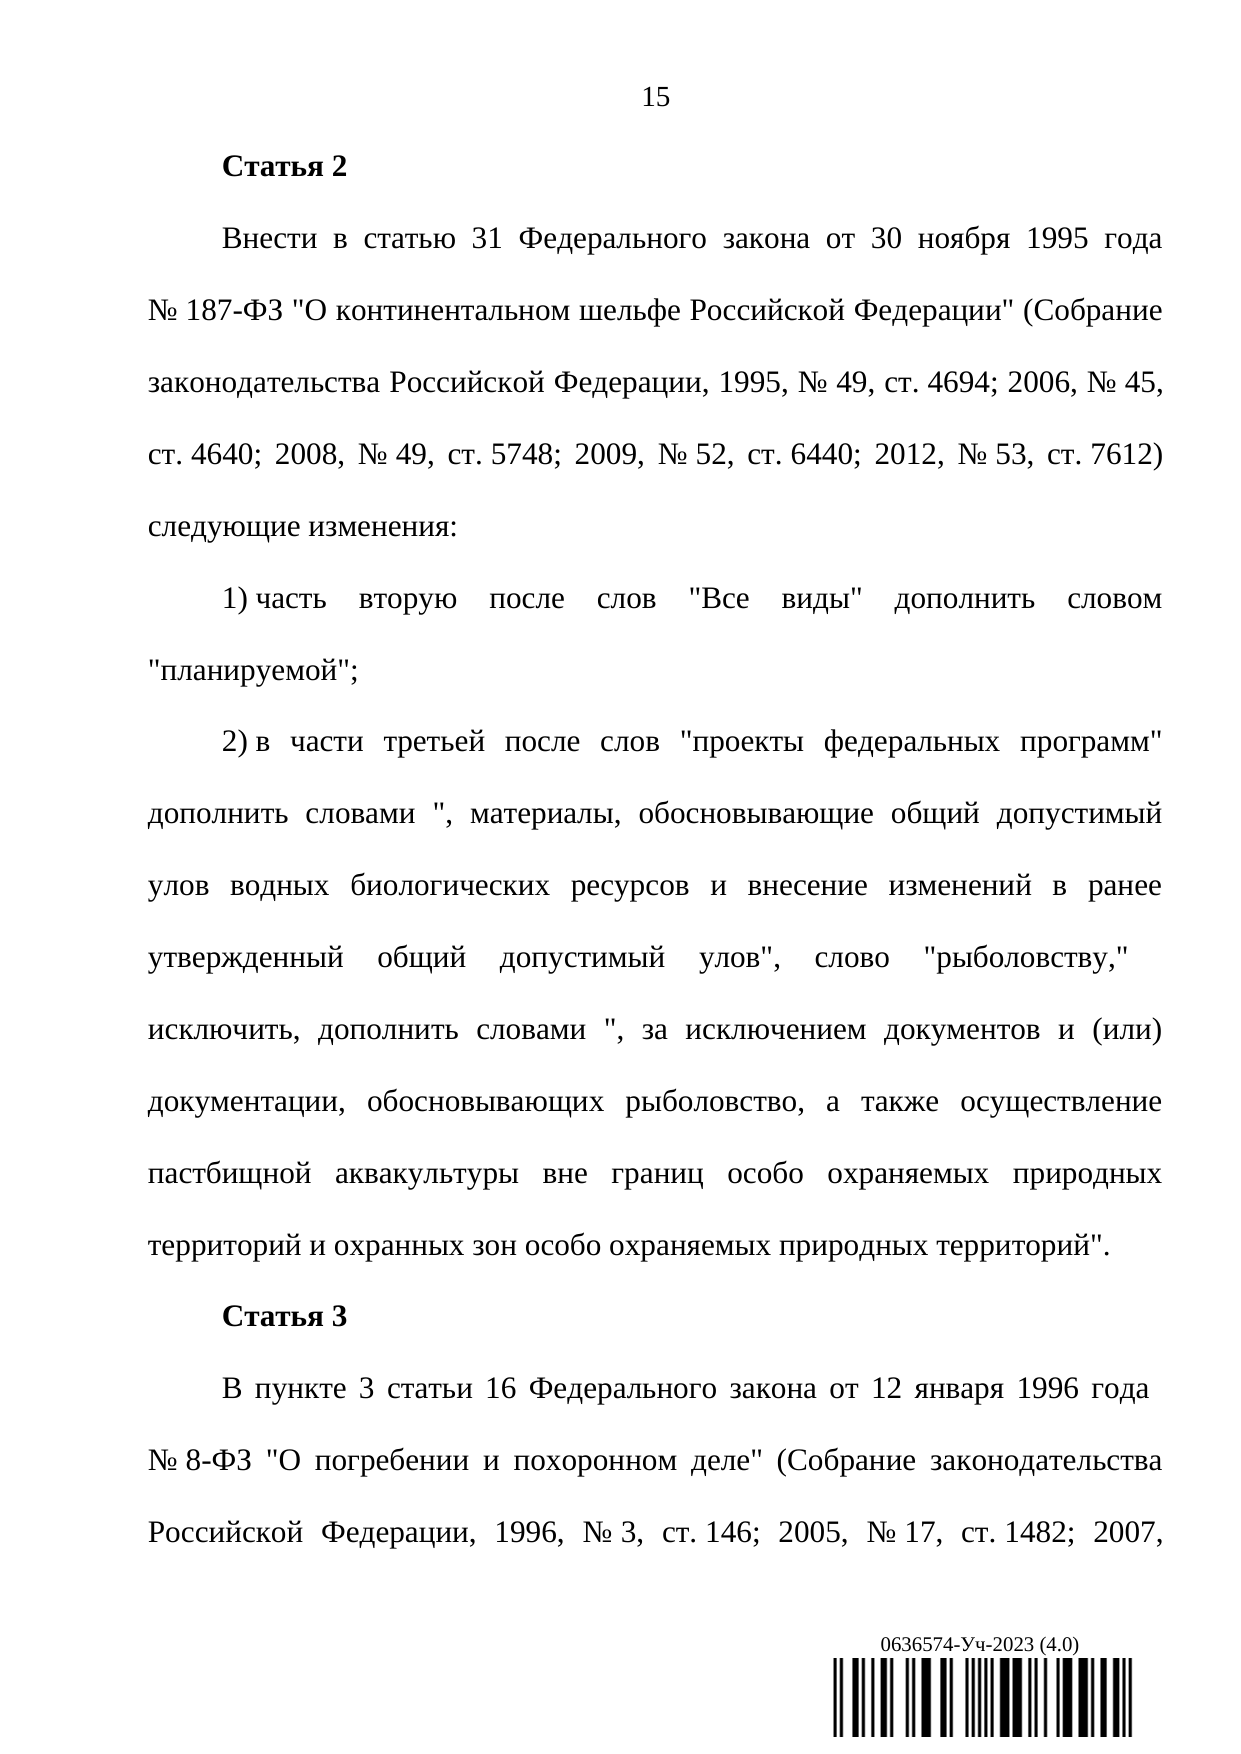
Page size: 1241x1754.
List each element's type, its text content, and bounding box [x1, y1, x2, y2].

text 2) в части третьей после слов "проекты федеральных программ" дополнить словами ", материалы, обосновывающие общий допустимый улов водных биологических ресурсов и внесение изменений в ранее утвержденный общий допустимый улов", слово "рыболовству," исключить, дополнить словами ", за исключением документов и (или) документации, обосновывающих рыболовство, а также осуществление пастбищной аквакультуры вне границ особо охраняемых природных территорий и охранных зон особо охраняемых природных территорий". [148, 723, 1163, 1262]
text Статья 2 [148, 148, 1163, 184]
text Внести в статью 31 Федерального закона от 30 ноября 1995 года № 187-ФЗ "О континентальном шельфе Российской Федерации" (Собрание законодательства Российской Федерации, 1995, № 49, ст. 4694; 2006, № 45, ст. 4640; 2008, № 49, ст. 5748; 2009, № 52, ст. 6440; 2012, № 53, ст. 7612) следующие изменения: [148, 219, 1163, 543]
picture [826, 1658, 1140, 1737]
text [148, 1369, 1163, 1549]
text 1) часть вторую после слов "Все виды" дополнить словом "планируемой"; [148, 579, 1163, 687]
text Статья 3 [148, 1298, 1163, 1334]
